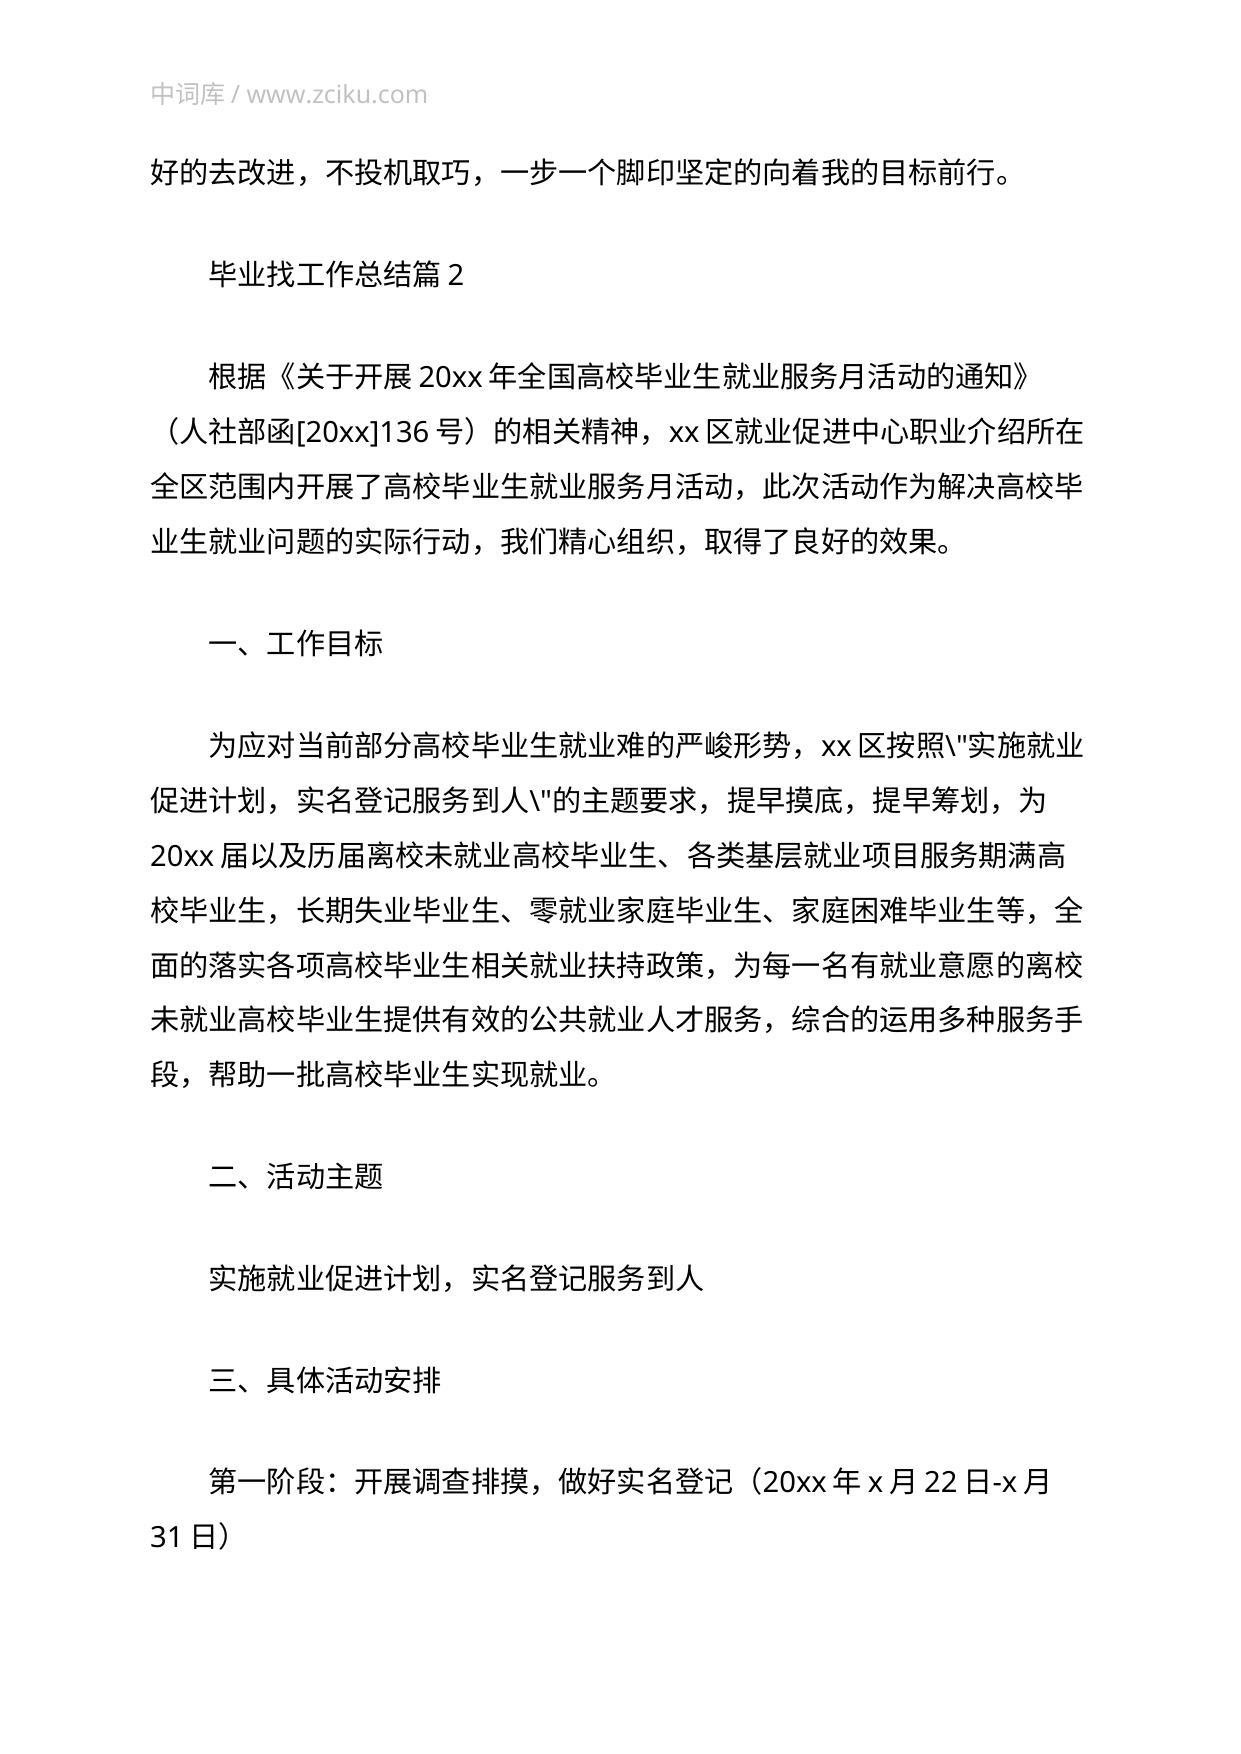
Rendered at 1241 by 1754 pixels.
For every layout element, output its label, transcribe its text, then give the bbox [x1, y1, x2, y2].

text 一、工作目标 [150, 620, 1090, 663]
text 根据《关于开展20xx年全国高校毕业生就业服务月活动的通知》（人社部函[20xx]136号）的相关精神，xx区就业促进中心职业介绍所在全区范围内开展了高校毕业生就业服务月活动，此次活动作为解决高校毕业生就业问题的实际行动，我们精心组织，取得了良好的效果。 [150, 354, 1090, 561]
text 实施就业促进计划，实名登记服务到人 [150, 1255, 1090, 1298]
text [150, 150, 1090, 192]
text 二、活动主题 [150, 1154, 1090, 1196]
text 毕业找工作总结篇2 [150, 252, 1090, 294]
text 三、具体活动安排 [150, 1357, 1090, 1399]
text 第一阶段：开展调查排摸，做好实名登记（20xx年x月22日-x月31日） [150, 1459, 1090, 1556]
text 为应对当前部分高校毕业生就业难的严峻形势，xx区按照\"实施就业促进计划，实名登记服务到人\"的主题要求，提早摸底，提早筹划，为20xx届以及历届离校未就业高校毕业生、各类基层就业项目服务期满高校毕业生，长期失业毕业生、零就业家庭毕业生、家庭困难毕业生等，全面的落实各项高校毕业生相关就业扶持政策，为每一名有就业意愿的离校未就业高校毕业生提供有效的公共就业人才服务，综合的运用多种服务手段，帮助一批高校毕业生实现就业。 [150, 722, 1090, 1094]
